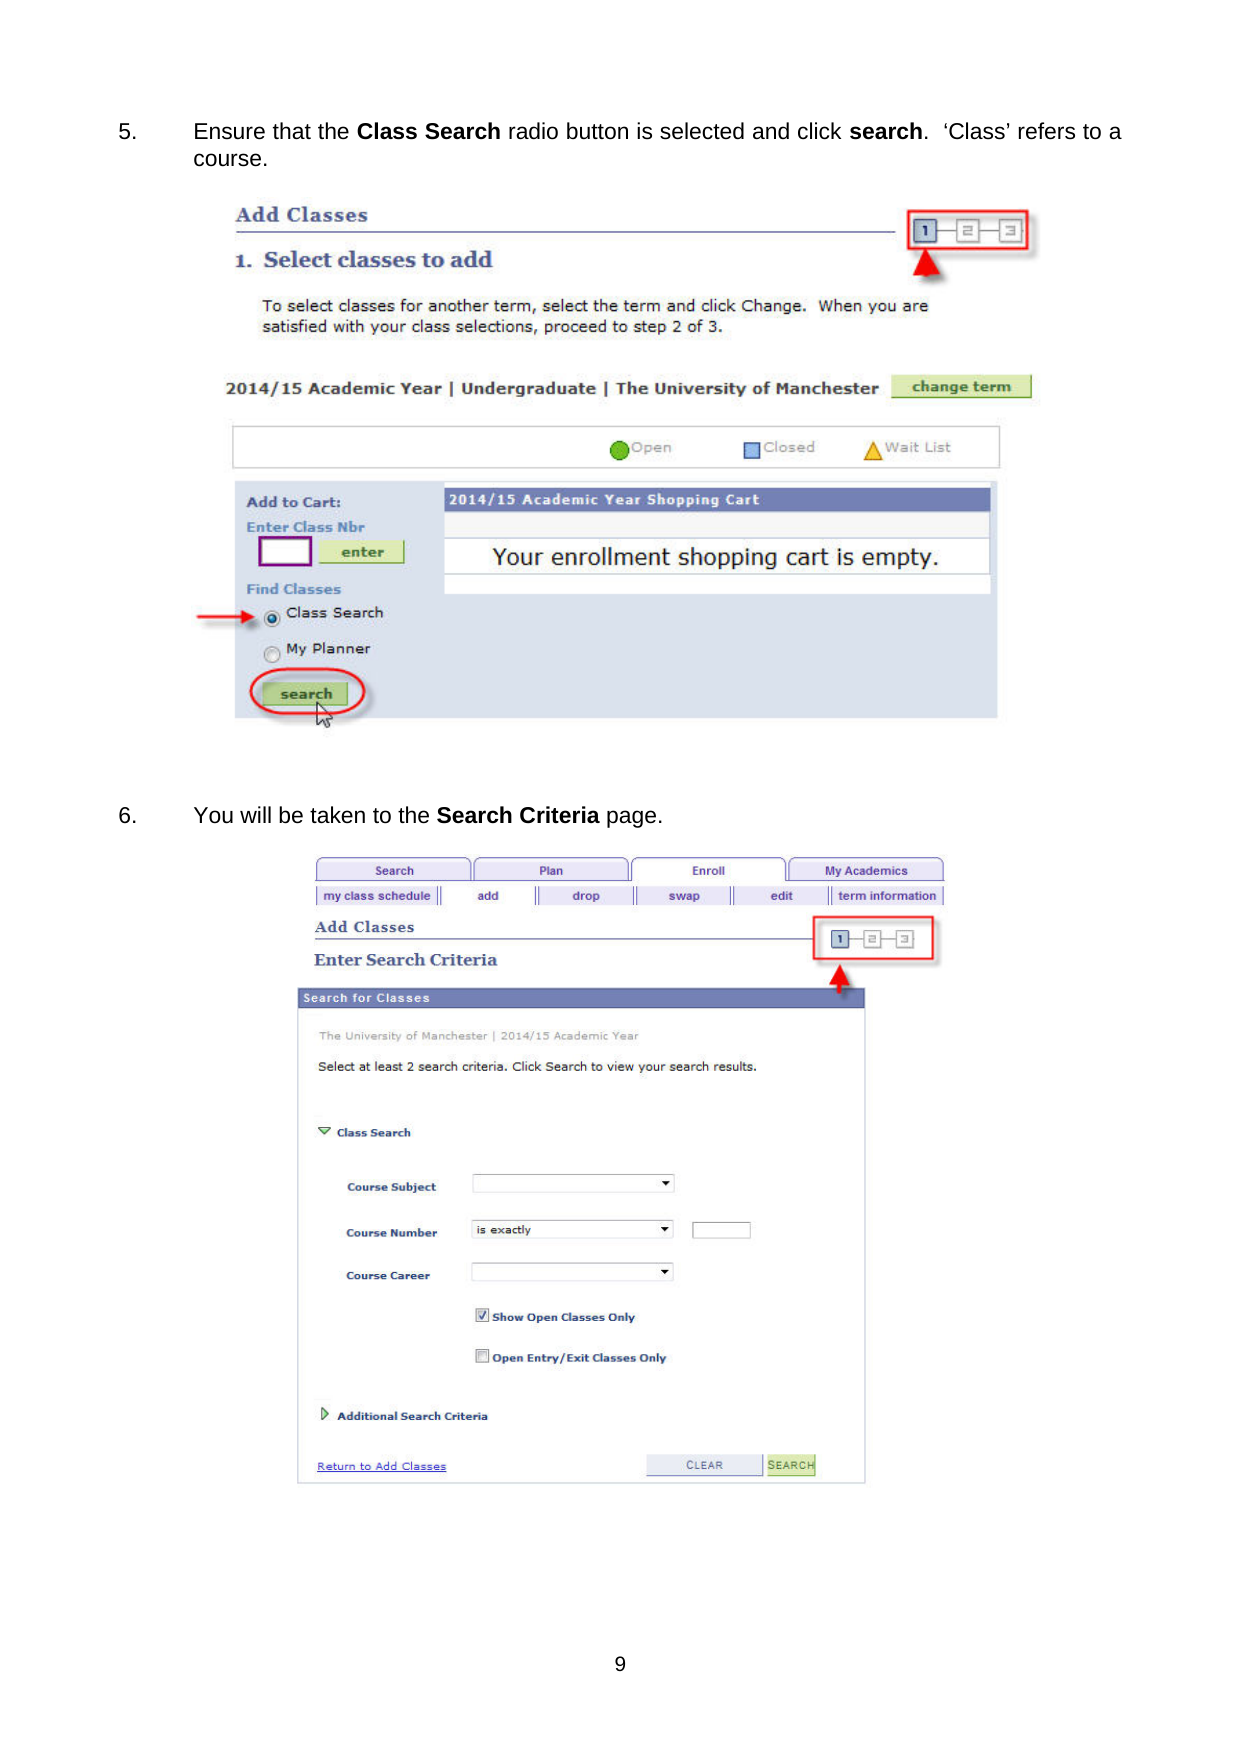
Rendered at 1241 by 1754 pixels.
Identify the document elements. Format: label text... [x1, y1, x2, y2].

picture [289, 854, 951, 1495]
text 5. Ensure that the Class Search radio button is selected and click search. ‘Class’ refers to a course. [118, 118, 1122, 171]
text 6. You will be taken to the Search Criteria page. [118, 802, 1122, 828]
picture [191, 197, 1049, 750]
